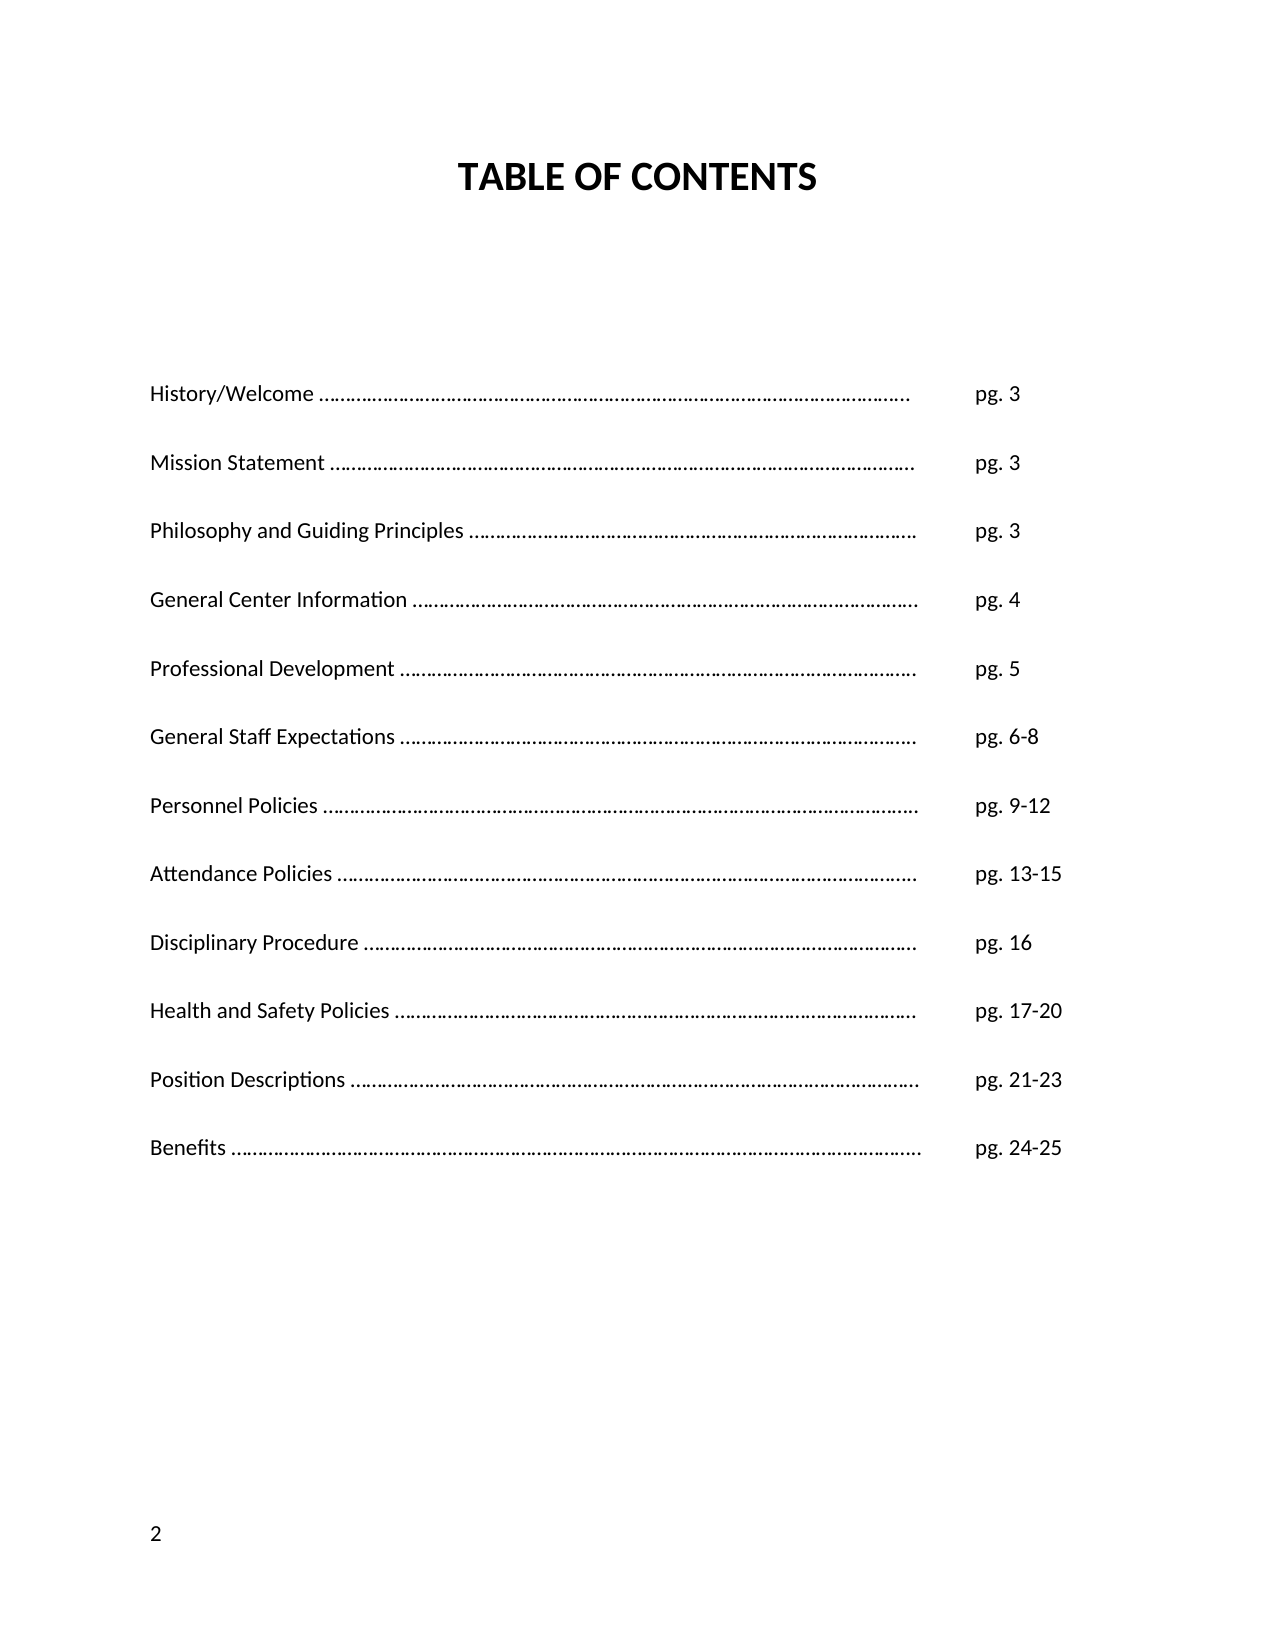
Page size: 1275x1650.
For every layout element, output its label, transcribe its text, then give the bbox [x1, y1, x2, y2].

text Attendance Policies ……………………………………………………………………………………………….. pg. 13-15 [150, 859, 1125, 887]
text TABLE OF CONTENTS [150, 150, 1125, 201]
text Philosophy and Guiding Principles …………………………………………………………………………. pg. 3 [150, 517, 1125, 544]
text History/Welcome ……….………………………………………………………………………………………... pg. 3 [150, 379, 1125, 407]
text Mission Statement ………………………………………………………………………………………………… pg. 3 [150, 448, 1125, 476]
text Benefits ………………………………………………………………………………………………………………….. pg. 24-25 [150, 1133, 1125, 1161]
text General Staff Expectations …………………………………………………………………………………….. pg. 6-8 [150, 722, 1125, 750]
text Health and Safety Policies ……………………………………………………………………………………… pg. 17-20 [150, 996, 1125, 1024]
text Personnel Policies ………………………………………………………………………………………………….. pg. 9-12 [150, 791, 1125, 819]
text Professional Development …………………………………………………………………………………….. pg. 5 [150, 654, 1125, 682]
text General Center Information …………………………………………………………………………………… pg. 4 [150, 585, 1125, 613]
text Disciplinary Procedure …………………………………………………………………………………………… pg. 16 [150, 928, 1125, 956]
text Position Descriptions ……………………………………………………………………………………………… pg. 21-23 [150, 1065, 1125, 1093]
